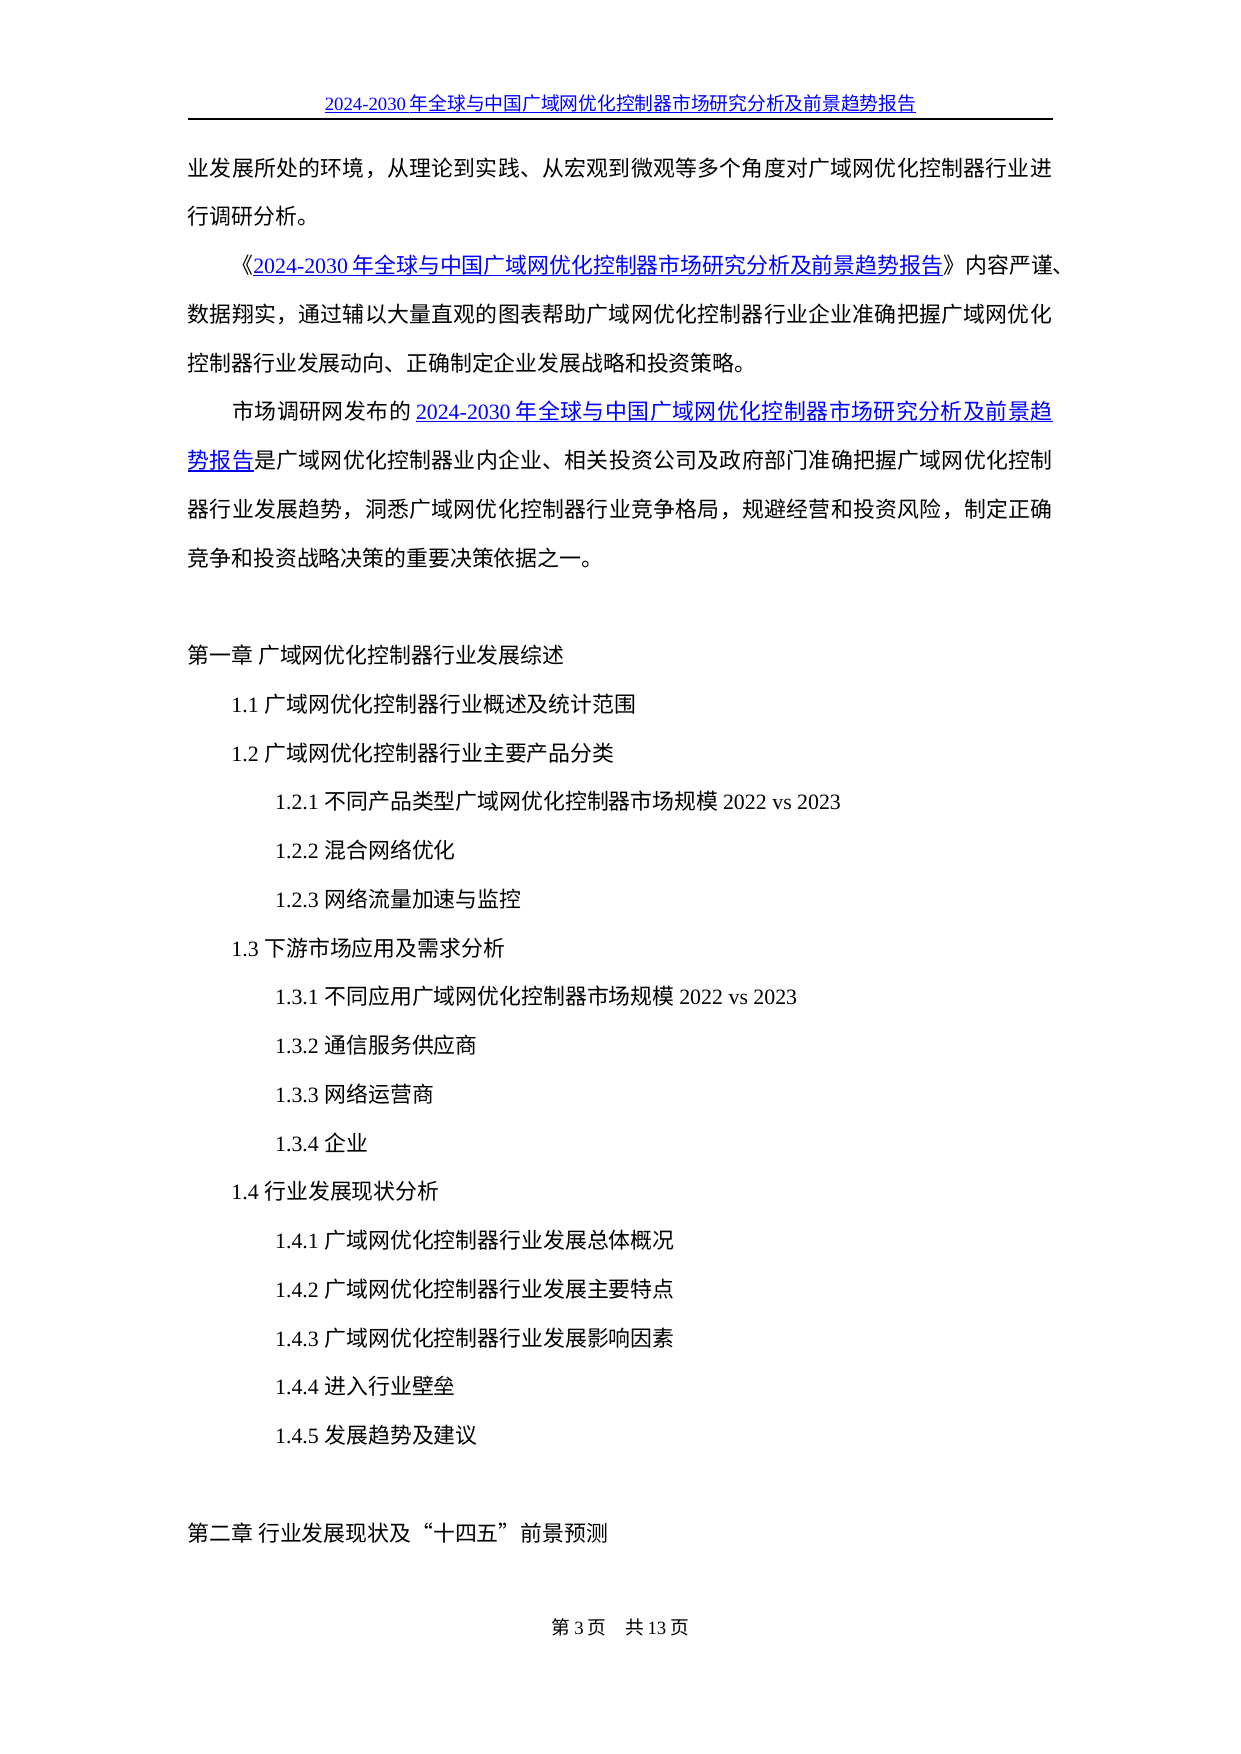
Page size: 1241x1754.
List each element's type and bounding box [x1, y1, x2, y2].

text [187, 150, 1053, 1548]
